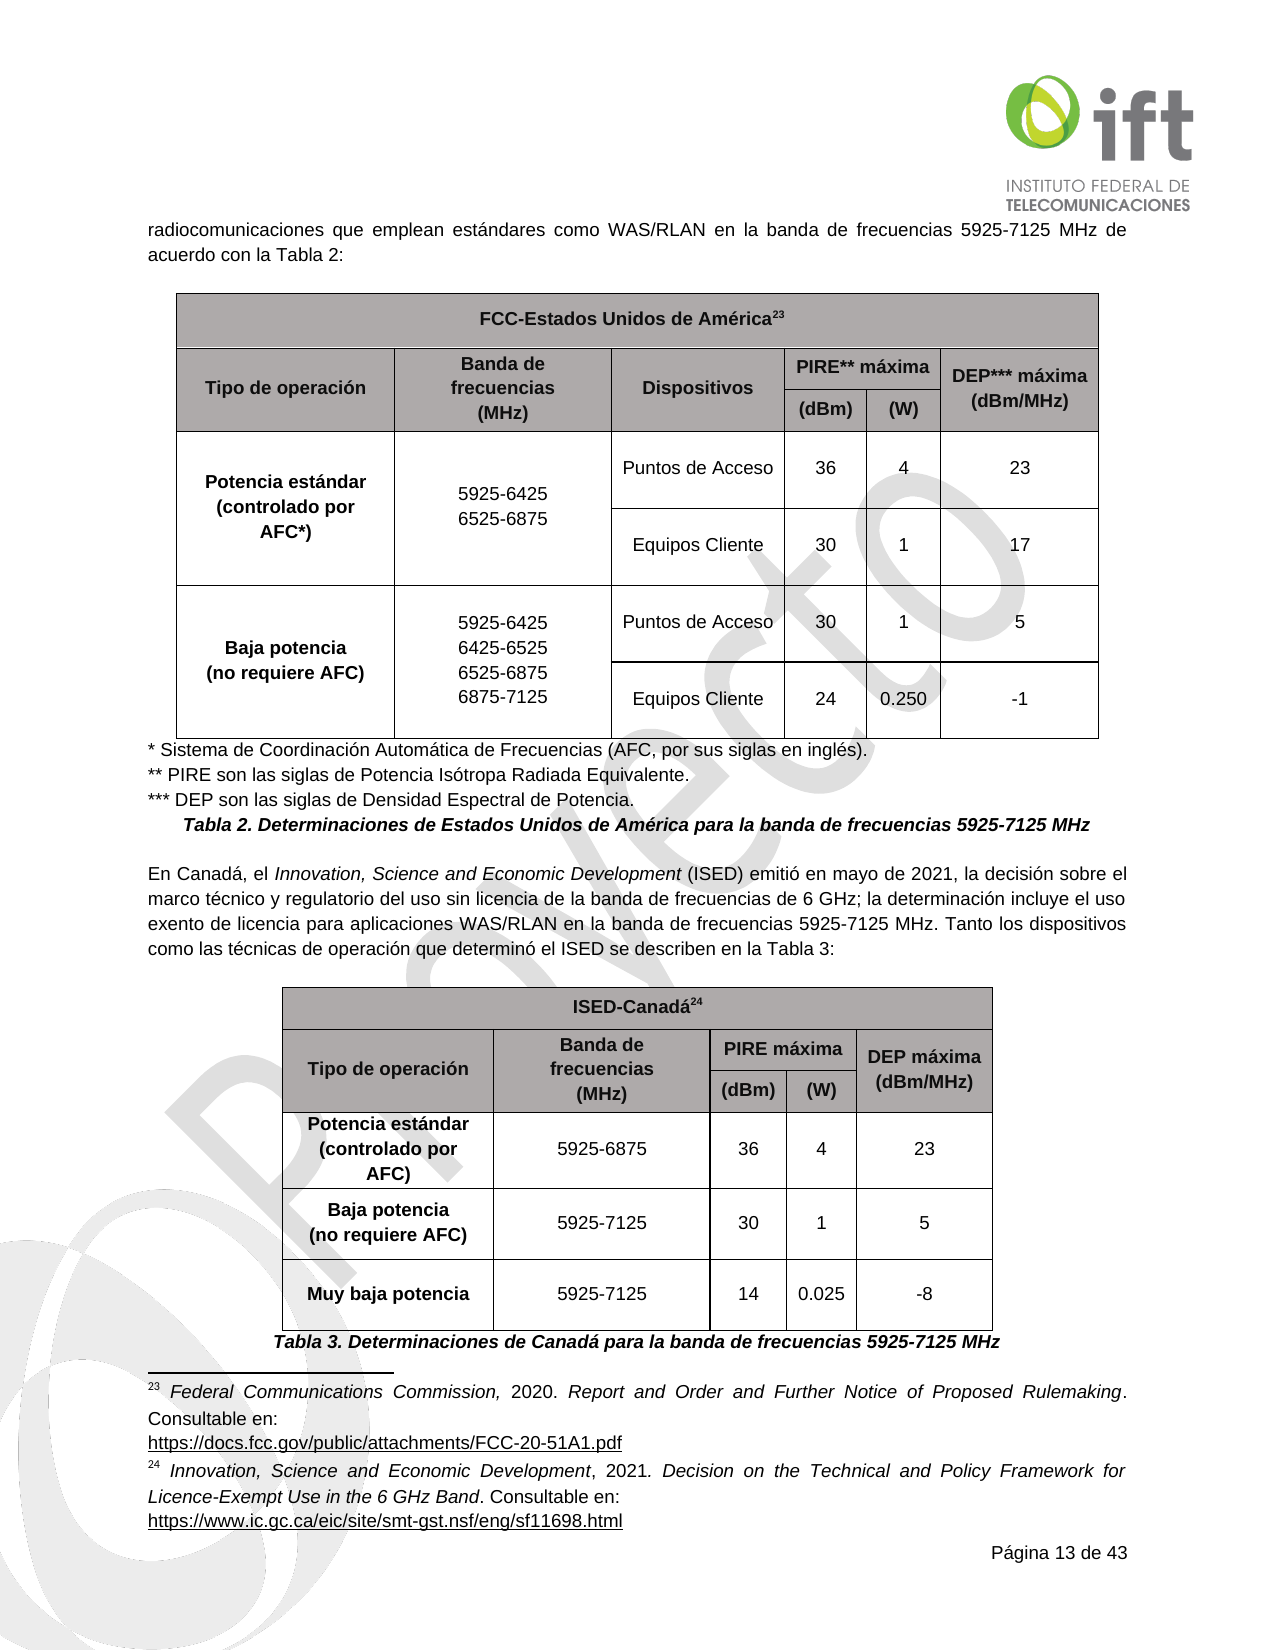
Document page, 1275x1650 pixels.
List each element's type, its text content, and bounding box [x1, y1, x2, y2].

table_cell (W) [787, 1071, 856, 1112]
table_cell Tipo de operación [177, 349, 394, 431]
table_cell Baja potencia (no requiere AFC) [283, 1189, 493, 1259]
table_cell Dispositivos [612, 349, 784, 431]
table_cell 36 [711, 1113, 786, 1188]
table_cell Puntos de Acceso [612, 586, 784, 661]
table_cell Banda de frecuencias (MHz) [395, 349, 611, 431]
table_cell Potencia estándar (controlado por AFC*) [177, 432, 394, 584]
table_cell 24 [785, 663, 866, 738]
text *** DEP son las siglas de Densidad Espectral de Potencia. [148, 789, 1127, 810]
table_cell -1 [941, 663, 1098, 738]
text En Canadá, el Innovation, Science and Economic Development (ISED) emitió en mayo de 2021, la decisión sobre el marco técnico y regulatorio del uso sin licencia de la banda de frecuencias de 6 GHz; la determinación incluye el uso exento de licencia para aplicaciones WAS/RLAN en la banda de frecuencias 5925-7125 MHz. Tanto los dispositivos como las técnicas de operación que determinó el ISED se describen en la Tabla 3: [148, 863, 1127, 959]
text Tabla 2. Determinaciones de Estados Unidos de América para la banda de frecuencias 5925-7125 MHz [148, 813, 1127, 835]
text * Sistema de Coordinación Automática de Frecuencias (AFC, por sus siglas en inglés). [148, 739, 1127, 761]
table_cell 5925-6875 [494, 1113, 709, 1188]
table_cell 17 [941, 509, 1098, 584]
table_cell Puntos de Acceso [612, 432, 784, 508]
table_cell Equipos Cliente [612, 663, 784, 738]
table_cell (W) [867, 390, 940, 431]
table_cell 5925-6425 6525-6875 [395, 432, 611, 584]
table_cell Baja potencia (no requiere AFC) [177, 586, 394, 738]
table_cell Equipos Cliente [612, 509, 784, 584]
table_cell DEP máxima (dBm/MHz) [857, 1030, 992, 1112]
picture [0, 0, 1269, 1650]
table_cell 5925-7125 [494, 1260, 709, 1330]
table_cell 36 [785, 432, 866, 508]
table_header FCC-Estados Unidos de América [177, 294, 1098, 347]
table_cell 23 [941, 432, 1098, 508]
table_cell Banda de frecuencias (MHz) [494, 1030, 709, 1112]
table_cell DEP*** máxima (dBm/MHz) [941, 349, 1098, 431]
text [148, 218, 1127, 265]
table_cell 5925-6425 6425-6525 6525-6875 6875-7125 [395, 586, 611, 738]
table_cell 30 [785, 509, 866, 584]
table_cell (dBm) [711, 1071, 786, 1112]
table_cell 23 [857, 1113, 992, 1188]
table_header ISED-Canadá [283, 988, 992, 1029]
table_cell Potencia estándar (controlado por AFC) [283, 1113, 493, 1188]
text Tabla 3. Determinaciones de Canadá para la banda de frecuencias 5925-7125 MHz [148, 1331, 1127, 1352]
table_cell PIRE** máxima [785, 349, 940, 389]
text ** PIRE son las siglas de Potencia Isótropa Radiada Equivalente. [148, 764, 1127, 786]
table_cell PIRE máxima [711, 1030, 856, 1070]
table_cell 5 [941, 586, 1098, 661]
table_cell 0.025 [787, 1260, 856, 1330]
table_cell Muy baja potencia [283, 1260, 493, 1330]
table_cell 4 [867, 432, 940, 508]
table_cell -8 [857, 1260, 992, 1330]
table_cell 0.250 [867, 663, 940, 738]
table_cell (dBm) [785, 390, 866, 431]
table_cell 30 [785, 586, 866, 661]
table_cell 1 [867, 586, 940, 661]
table_cell 5 [857, 1189, 992, 1259]
table_cell 1 [867, 509, 940, 584]
table_cell 5925-7125 [494, 1189, 709, 1259]
table_cell 1 [787, 1189, 856, 1259]
table_cell 14 [711, 1260, 786, 1330]
table_cell 30 [711, 1189, 786, 1259]
table_cell Tipo de operación [283, 1030, 493, 1112]
table_cell 4 [787, 1113, 856, 1188]
